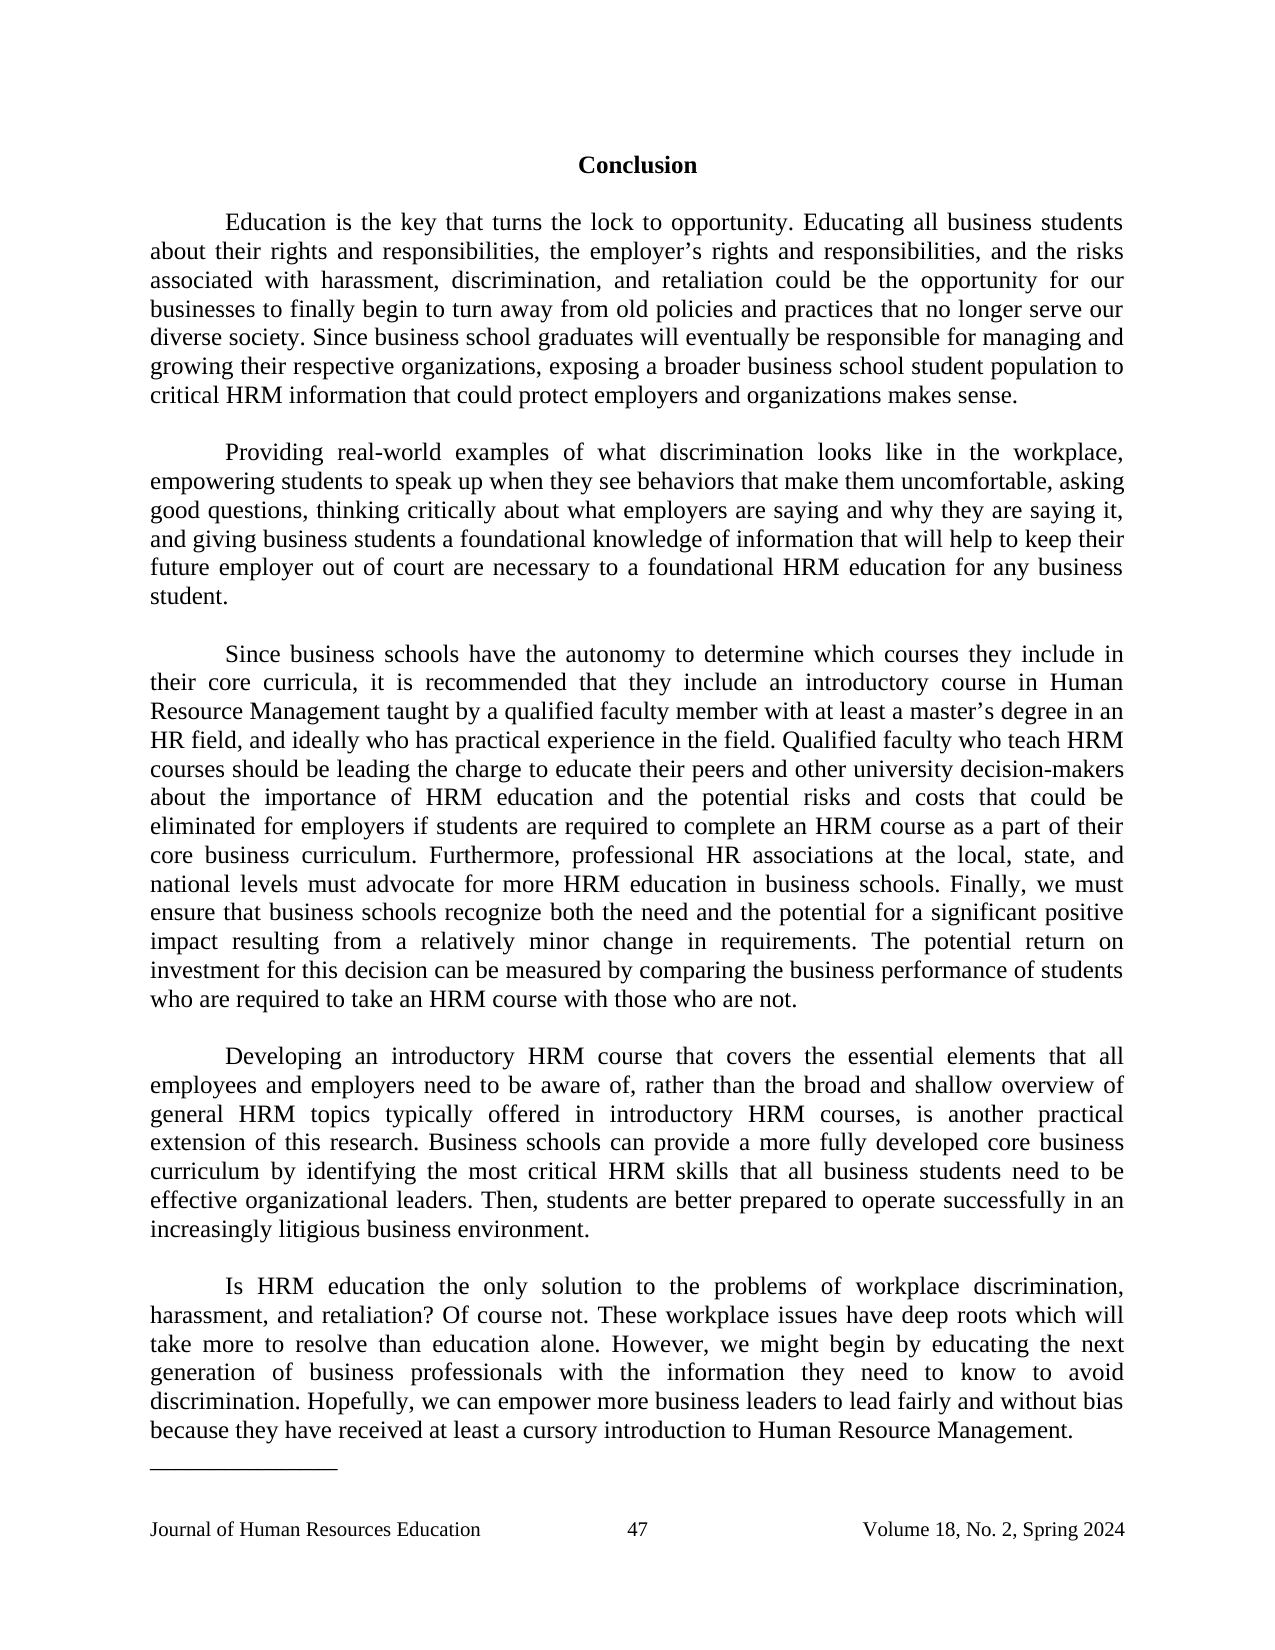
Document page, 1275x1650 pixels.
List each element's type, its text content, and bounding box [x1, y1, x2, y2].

text Since business schools have the autonomy to determine which courses they include in their core curricula, it is recommended that they include an introductory course in Human Resource Management taught by a qualified faculty member with at least a master’s degree in an HR field, and ideally who has practical experience in the field. Qualified faculty who teach HRM courses should be leading the charge to educate their peers and other university decision-makers about the importance of HRM education and the potential risks and costs that could be eliminated for employers if students are required to complete an HRM course as a part of their core business curriculum. Furthermore, professional HR associations at the local, state, and national levels must advocate for more HRM education in business schools. Finally, we must ensure that business schools recognize both the need and the potential for a significant positive impact resulting from a relatively minor change in requirements. The potential return on investment for this decision can be measured by comparing the business performance of students who are required to take an HRM course with those who are not. [150, 639, 1125, 1012]
text _______________ [150, 1444, 1125, 1472]
text Developing an introductory HRM course that covers the essential elements that all employees and employers need to be aware of, rather than the broad and shallow overview of general HRM topics typically offered in introductory HRM courses, is another practical extension of this research. Business schools can provide a more fully developed core business curriculum by identifying the most critical HRM skills that all business students need to be effective organizational leaders. Then, students are better prepared to operate successfully in an increasingly litigious business environment. [150, 1041, 1125, 1242]
text Conclusion [150, 150, 1125, 179]
text Is HRM education the only solution to the problems of workplace discrimination, harassment, and retaliation? Of course not. These workplace issues have deep roots which will take more to resolve than education alone. However, we might begin by educating the next generation of business professionals with the information they need to know to avoid discrimination. Hopefully, we can empower more business leaders to lead fairly and without bias because they have received at least a cursory introduction to Human Resource Management. [150, 1271, 1125, 1444]
text Education is the key that turns the lock to opportunity. Educating all business students about their rights and responsibilities, the employer’s rights and responsibilities, and the risks associated with harassment, discrimination, and retaliation could be the opportunity for our businesses to finally begin to turn away from old policies and practices that no longer serve our diverse society. Since business school graduates will eventually be responsible for managing and growing their respective organizations, exposing a broader business school student population to critical HRM information that could protect employers and organizations makes sense. [150, 207, 1125, 409]
text Providing real-world examples of what discrimination looks like in the workplace, empowering students to speak up when they see behaviors that make them uncomfortable, asking good questions, thinking critically about what employers are saying and why they are saying it, and giving business students a foundational knowledge of information that will help to keep their future employer out of court are necessary to a foundational HRM education for any business student. [150, 437, 1125, 610]
